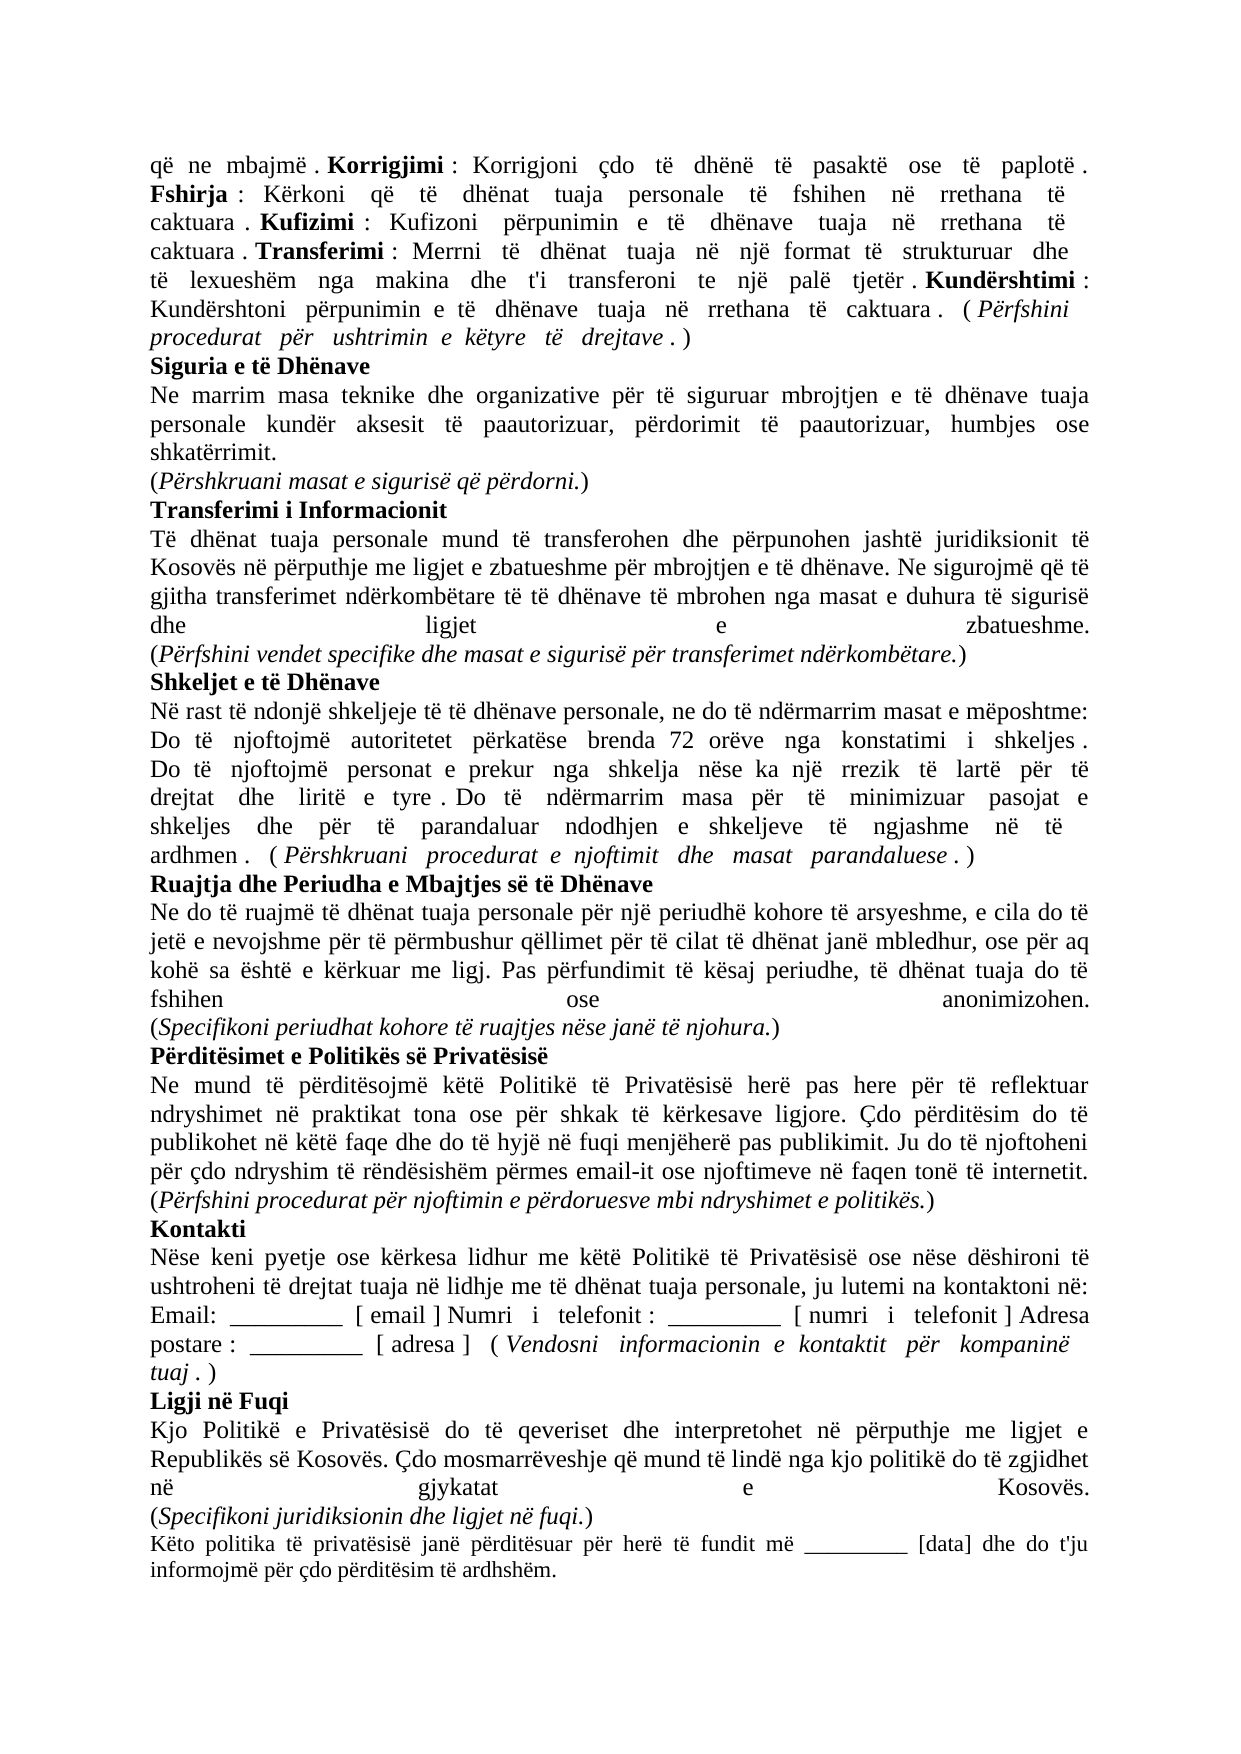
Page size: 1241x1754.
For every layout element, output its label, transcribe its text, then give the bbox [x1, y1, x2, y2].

text Siguria e të Dhënave [150, 351, 1090, 380]
text Ne mund të përditësojmë këtë Politikë të Privatësisë herë pas here për të reflektuar ndryshimet në praktikat tona ose për shkak të kërkesave ligjore. Çdo përditësim do të publikohet në këtë faqe dhe do të hyjë në fuqi menjëherë pas publikimit. Ju do të njoftoheni për çdo ndryshim të rëndësishëm përmes email-it ose njoftimeve në faqen tonë të internetit.(Përfshini procedurat për njoftimin e përdoruesve mbi ndryshimet e politikës.) [150, 1070, 1090, 1214]
text Ligji në Fuqi [150, 1386, 1090, 1415]
text Ne do të ruajmë të dhënat tuaja personale për një periudhë kohore të arsyeshme, e cila do të jetë e nevojshme për të përmbushur qëllimet për të cilat të dhënat janë mbledhur, ose për aq kohë sa është e kërkuar me ligj. Pas përfundimit të kësaj periudhe, të dhënat tuaja do të fshihen ose anonimizohen.(Specifikoni periudhat kohore të ruajtjes nëse janë të njohura.) [150, 897, 1090, 1041]
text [150, 150, 1090, 351]
text Ruajtja dhe Periudha e Mbajtjes së të Dhënave [150, 869, 1090, 897]
text Shkeljet e të Dhënave [150, 667, 1090, 696]
text Ne marrim masa teknike dhe organizative për të siguruar mbrojtjen e të dhënave tuaja personale kundër aksesit të paautorizuar, përdorimit të paautorizuar, humbjes ose shkatërrimit.(Përshkruani masat e sigurisë që përdorni.) [150, 380, 1090, 495]
text Këto politika të privatësisë janë përditësuar për herë të fundit më _________ [data] dhe do t'ju informojmë për çdo përditësim të ardhshëm. [150, 1530, 1090, 1583]
text Kontakti [150, 1214, 1090, 1242]
text Të dhënat tuaja personale mund të transferohen dhe përpunohen jashtë juridiksionit të Kosovës në përputhje me ligjet e zbatueshme për mbrojtjen e të dhënave. Ne sigurojmë që të gjitha transferimet ndërkombëtare të të dhënave të mbrohen nga masat e duhura të sigurisë dhe ligjet e zbatueshme.(Përfshini vendet specifike dhe masat e sigurisë për transferimet ndërkombëtare.) [150, 524, 1090, 667]
text Nëse keni pyetje ose kërkesa lidhur me këtë Politikë të Privatësisë ose nëse dëshironi të ushtroheni të drejtat tuaja në lidhje me të dhënat tuaja personale, ju lutemi na kontaktoni në: Email: _________ [ email ] Numri i telefonit : _________ [ numri i telefonit ] Adresa postare : _________ [ adresa ] ( Vendosni informacionin e kontaktit për kompaninë tuaj . ) [150, 1242, 1090, 1386]
text Transferimi i Informacionit [150, 495, 1090, 524]
text Kjo Politikë e Privatësisë do të qeveriset dhe interpretohet në përputhje me ligjet e Republikës së Kosovës. Çdo mosmarrëveshje që mund të lindë nga kjo politikë do të zgjidhet në gjykatat e Kosovës.(Specifikoni juridiksionin dhe ligjet në fuqi.) [150, 1415, 1090, 1530]
text Në rast të ndonjë shkeljeje të të dhënave personale, ne do të ndërmarrim masat e mëposhtme: Do të njoftojmë autoritetet përkatëse brenda 72 orëve nga konstatimi i shkeljes . Do të njoftojmë personat e prekur nga shkelja nëse ka një rrezik të lartë për të drejtat dhe liritë e tyre . Do të ndërmarrim masa për të minimizuar pasojat e shkeljes dhe për të parandaluar ndodhjen e shkeljeve të ngjashme në të ardhmen . ( Përshkruani procedurat e njoftimit dhe masat parandaluese . ) [150, 696, 1090, 869]
text Përditësimet e Politikës së Privatësisë [150, 1041, 1090, 1070]
